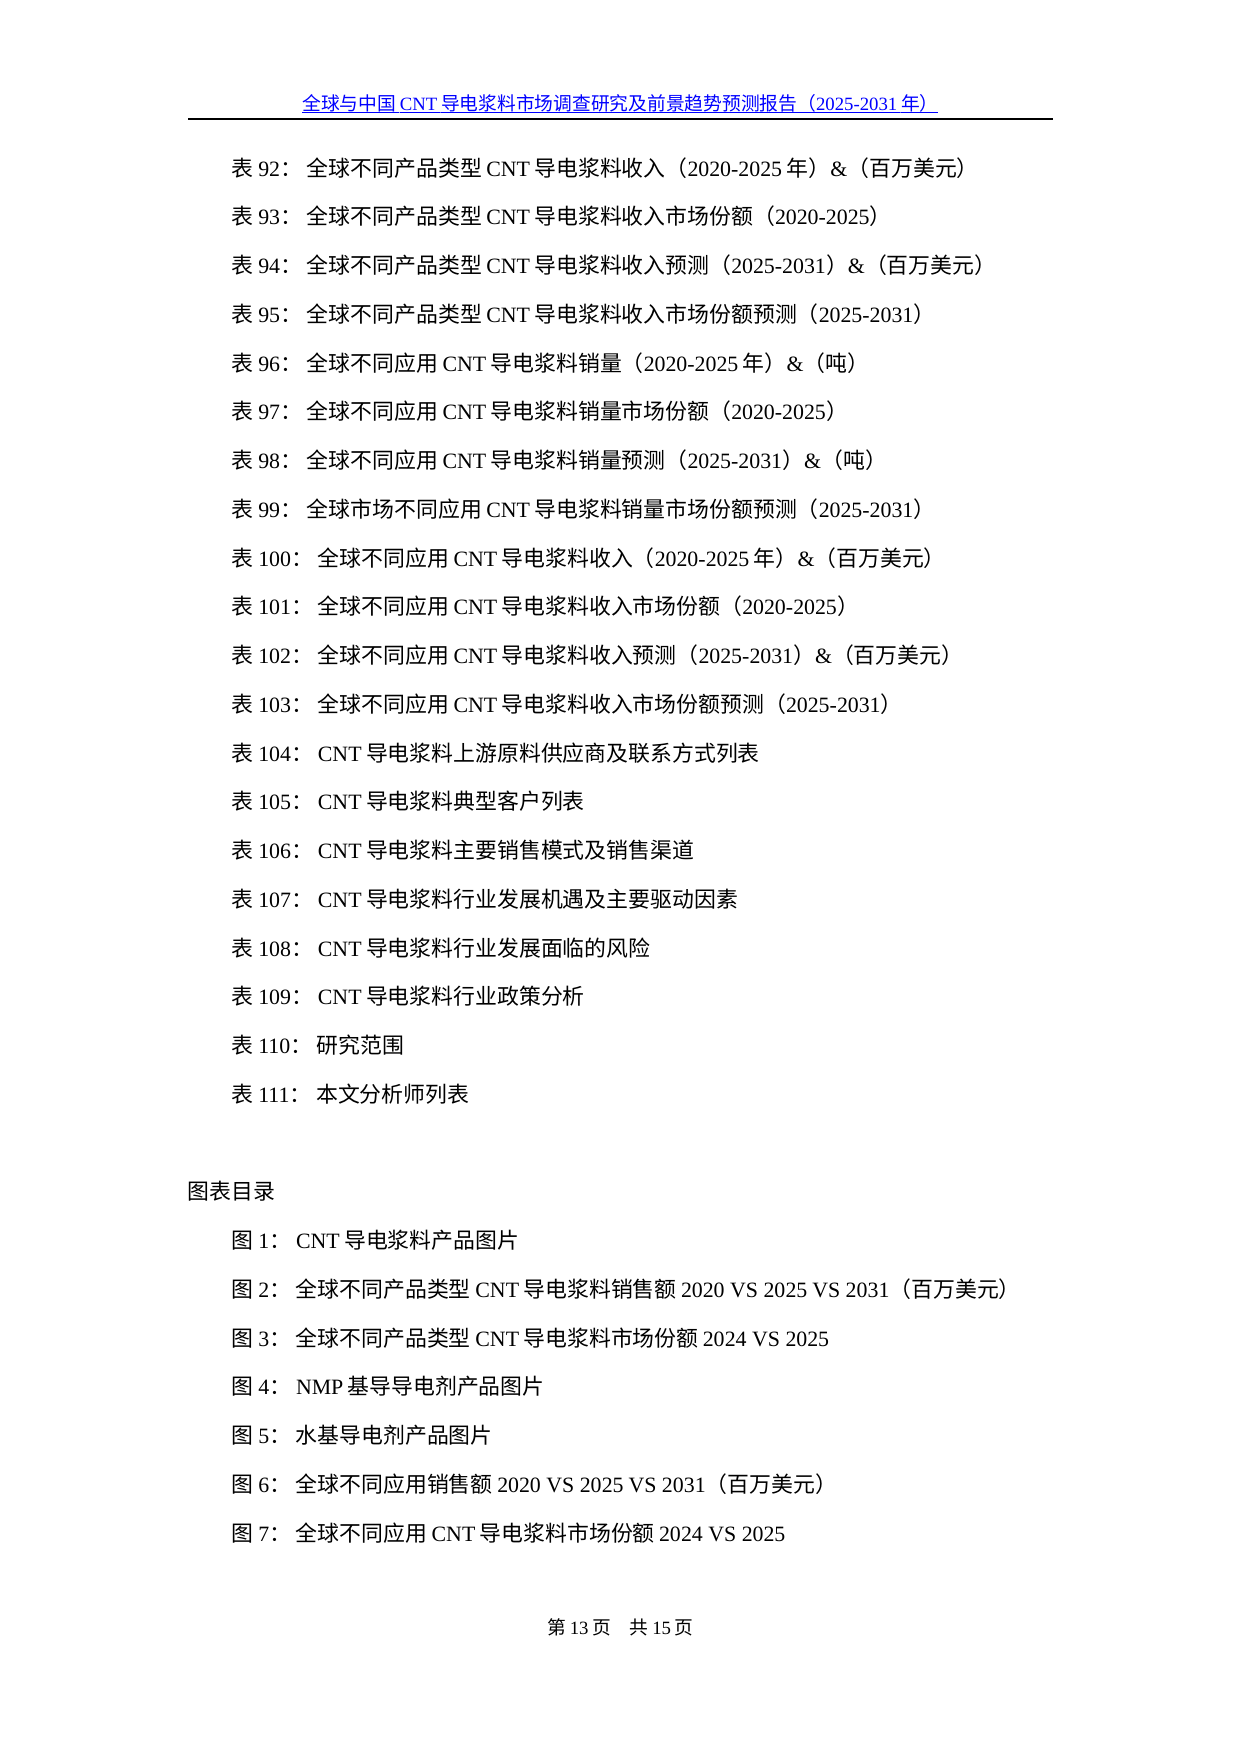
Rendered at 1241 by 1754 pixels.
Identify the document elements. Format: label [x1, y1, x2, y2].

text [187, 150, 1053, 1548]
